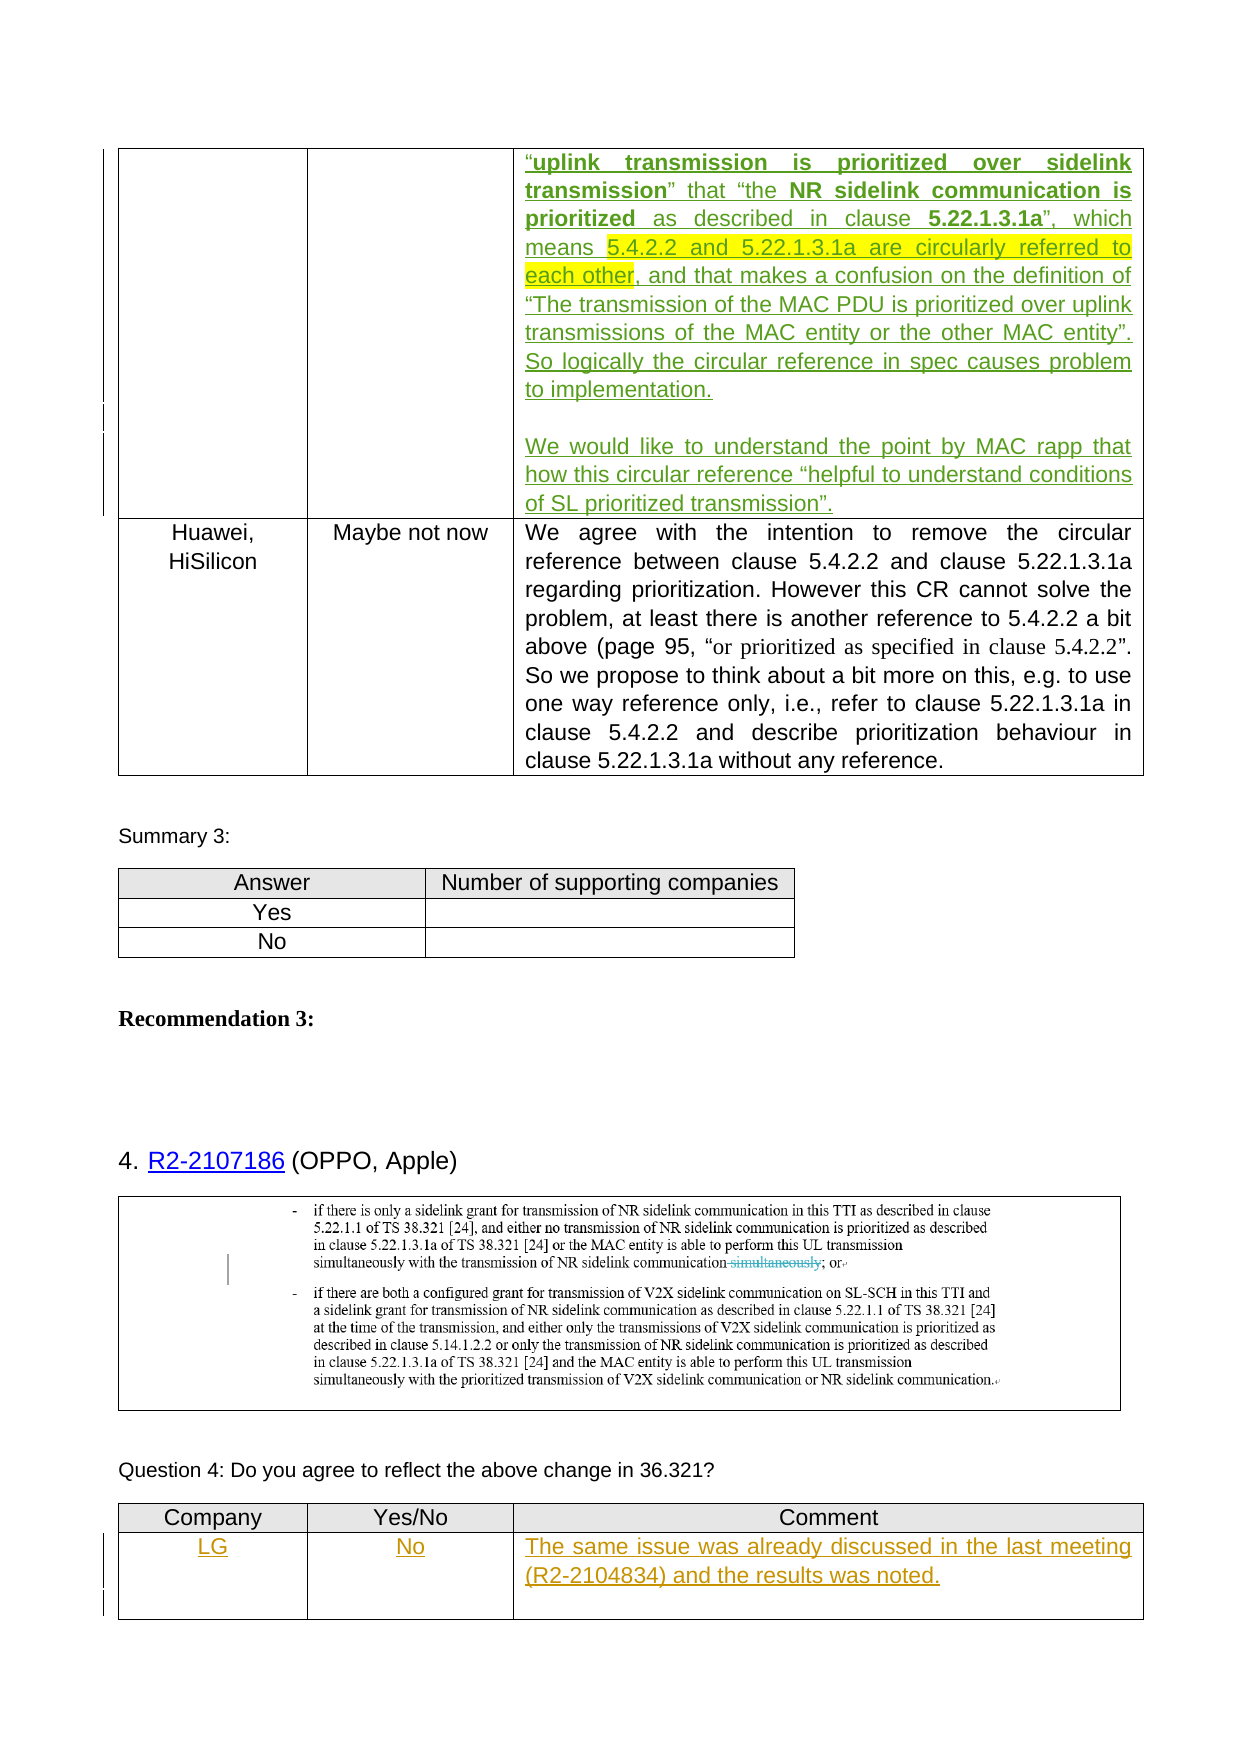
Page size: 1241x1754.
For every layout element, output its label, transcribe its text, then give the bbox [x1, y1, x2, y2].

table_cell [426, 928, 794, 957]
table_header Number of supporting companies [426, 869, 794, 898]
table_header Comment [514, 1504, 1143, 1532]
table_header Answer [119, 869, 425, 898]
table_cell [308, 149, 513, 518]
table_cell No [119, 928, 425, 957]
text Recommendation 3: [118, 1005, 1122, 1031]
table_cell Maybe not now [308, 519, 513, 775]
table_cell [119, 1533, 307, 1618]
table_header Yes/No [308, 1504, 513, 1532]
table_cell Yes [119, 899, 425, 927]
table_cell [426, 899, 794, 927]
table_cell [514, 1533, 1143, 1618]
table_cell Huawei, HiSilicon [119, 519, 307, 775]
table_header Company [119, 1504, 307, 1532]
subtitle R2-2107186 (OPPO, Apple) [118, 1146, 1122, 1175]
table_header [119, 1197, 1120, 1410]
subtitle Question 4: Do you agree to reflect the above change in 36.321? [118, 1458, 1122, 1482]
table_cell We agree with the intention to remove the circular reference between clause 5.4.2.2 and clause 5.22.1.3.1a regarding prioritization. However this CR cannot solve the problem, at least there is another reference to 5.4.2.2 a bit above (page 95, “or prioritized as specified in clause 5.4.2.2”. So we propose to think about a bit more on this, e.g. to use one way reference only, i.e., refer to clause 5.22.1.3.1a in clause 5.4.2.2 and describe prioritization behaviour in clause 5.22.1.3.1a without any reference. [514, 519, 1143, 775]
table_cell [514, 149, 1143, 518]
subtitle Summary 3: [118, 823, 1122, 847]
table_cell [308, 1533, 513, 1618]
picture [208, 1197, 1020, 1389]
table_cell [119, 149, 307, 518]
